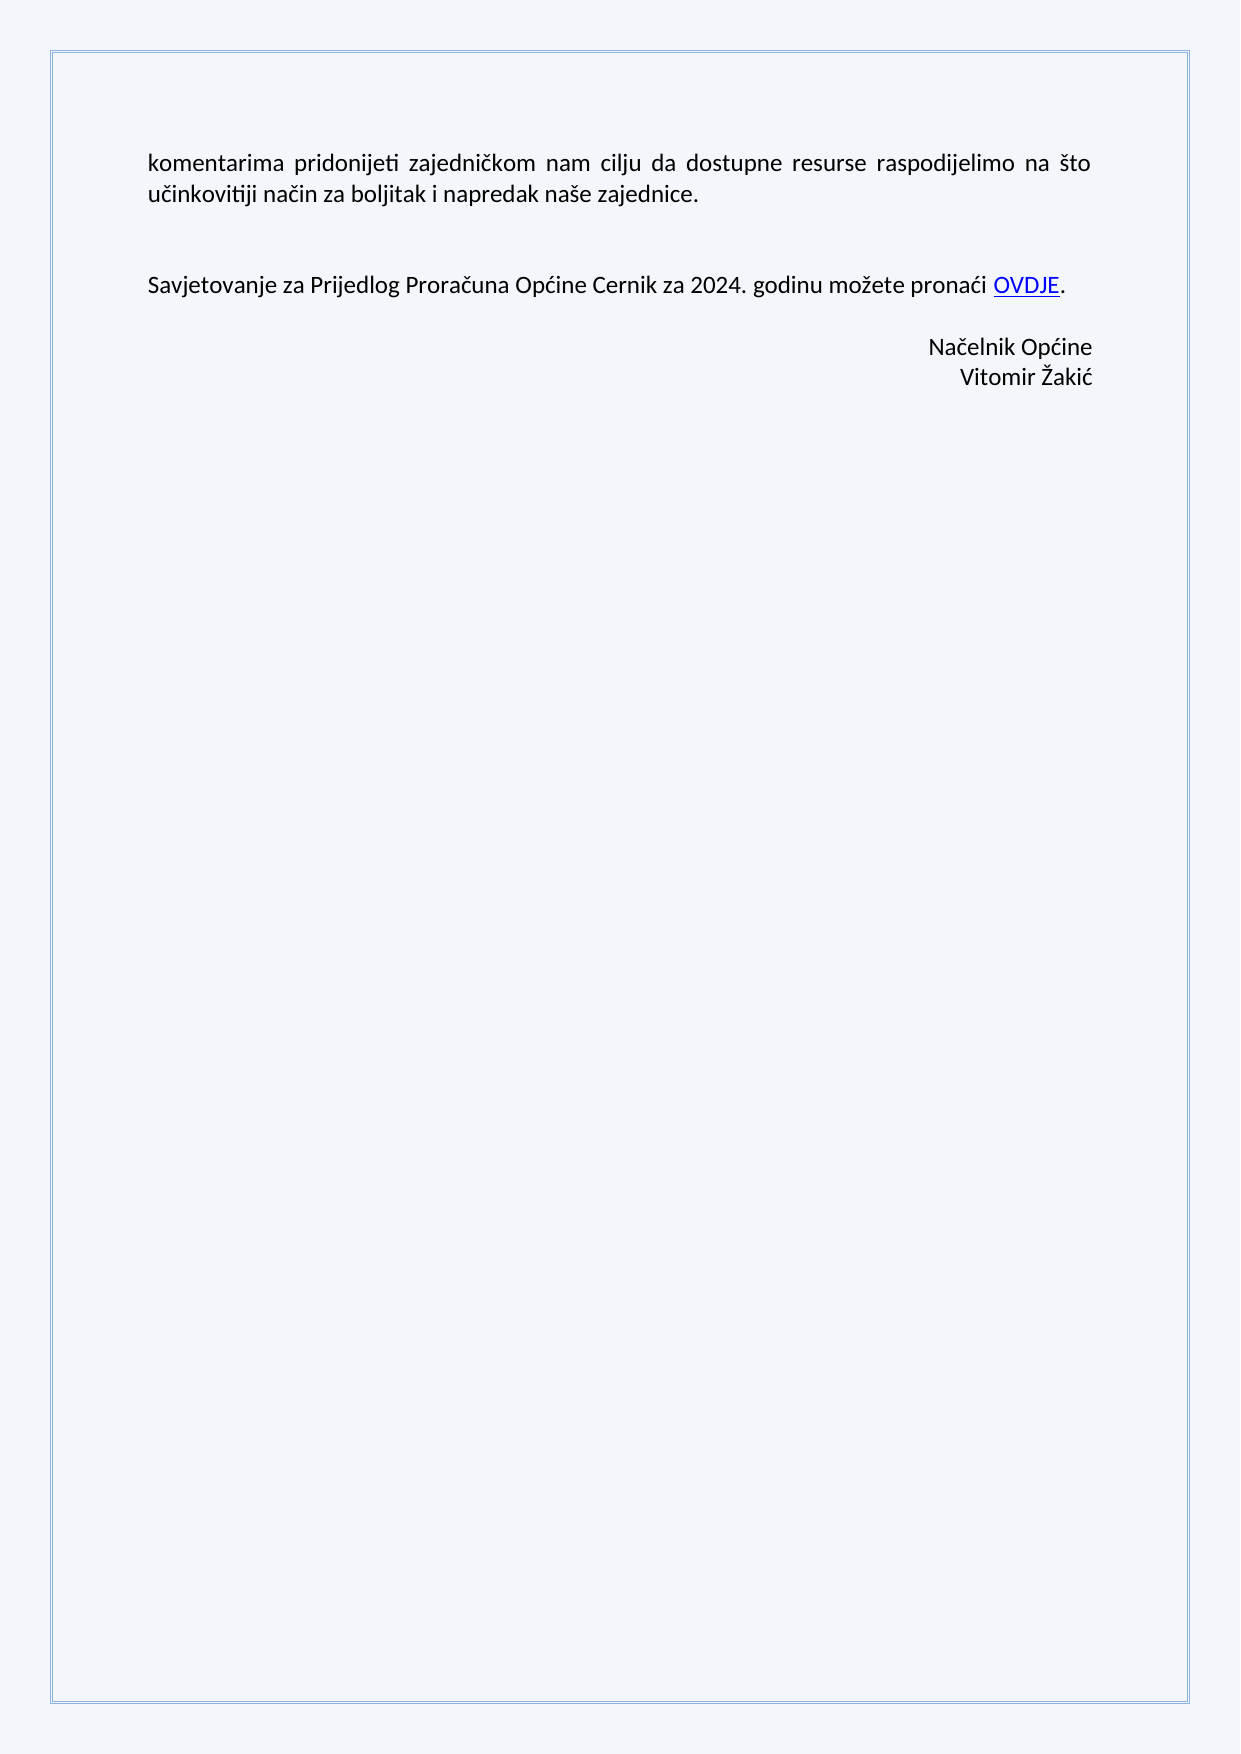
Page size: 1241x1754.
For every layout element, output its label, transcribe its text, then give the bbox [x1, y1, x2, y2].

text Vitomir Žakić [148, 361, 1093, 392]
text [148, 148, 1093, 209]
text Savjetovanje za Prijedlog Proračuna Općine Cernik za 2024. godinu možete pronaći OVDJE. [148, 270, 1093, 300]
text Načelnik Općine [148, 331, 1093, 361]
